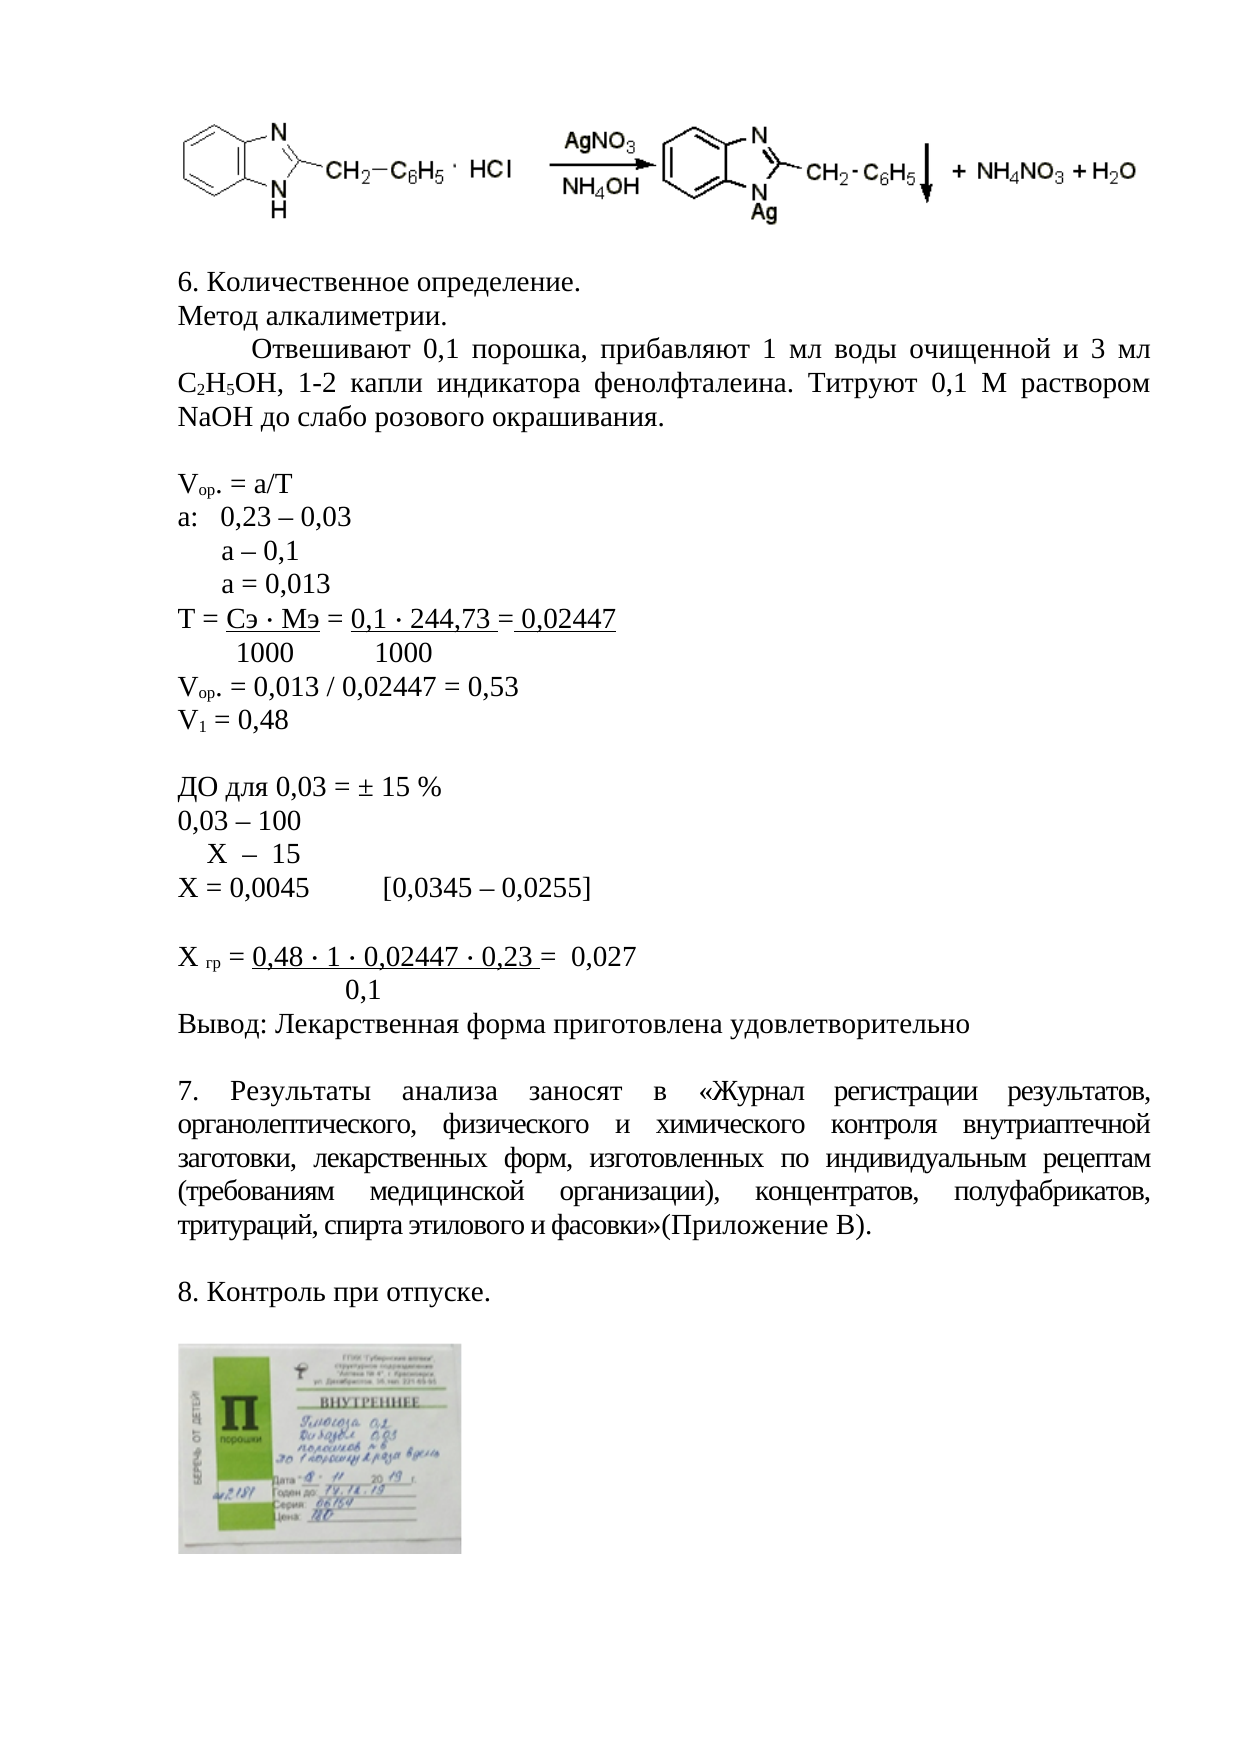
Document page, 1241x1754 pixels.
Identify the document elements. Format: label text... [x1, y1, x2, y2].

text V1 = 0,48 [177, 702, 1152, 736]
text 1000 1000 [177, 635, 1152, 669]
text Х = 0,0045 [0,0345 – 0,0255] [177, 870, 1152, 903]
text ДО для 0,03 = ± 15 % [177, 769, 1152, 803]
text а: 0,23 – 0,03 [177, 499, 1152, 533]
text Х гр = 0,48 ⋅ 1 ⋅ 0,02447 ⋅ 0,23 = 0,027 [177, 937, 1152, 972]
text Отвешивают 0,1 порошка, прибавляют 1 мл воды очищенной и 3 мл С2Н5ОН, 1-2 капли индикатора фенолфталеина. Титруют 0,1 М раствором NaOH до слабо розового окрашивания. [177, 332, 1152, 432]
text Т = Сэ ⋅ Мэ = 0,1 ⋅ 244,73 = 0,02447 [177, 600, 1152, 635]
text 0,1 [177, 972, 1152, 1006]
picture [177, 118, 1152, 231]
text а – 0,1 [177, 533, 1152, 566]
text Vор. = a/T [177, 466, 1152, 499]
text 7. Результаты анализа заносят в «Журнал регистрации результатов, органолептического, физического и химического контроля внутриаптечной заготовки, лекарственных форм, изготовленных по индивидуальным рецептам (требованиям медицинской организации), концентратов, полуфабрикатов, тритураций, спирта этилового и фасовки»(Приложение В). [177, 1073, 1152, 1241]
text 0,03 – 100 [177, 803, 1152, 836]
text Метод алкалиметрии. [177, 298, 1152, 332]
text Vор. = 0,013 / 0,02447 = 0,53 [177, 669, 1152, 702]
text 6. Количественное определение. [177, 264, 1152, 298]
text Х – 15 [177, 836, 1152, 870]
text 8. Контроль при отпуске. [177, 1274, 1152, 1308]
text а = 0,013 [177, 566, 1152, 600]
picture [177, 1341, 462, 1554]
text Вывод: Лекарственная форма приготовлена удовлетворительно [177, 1006, 1152, 1039]
